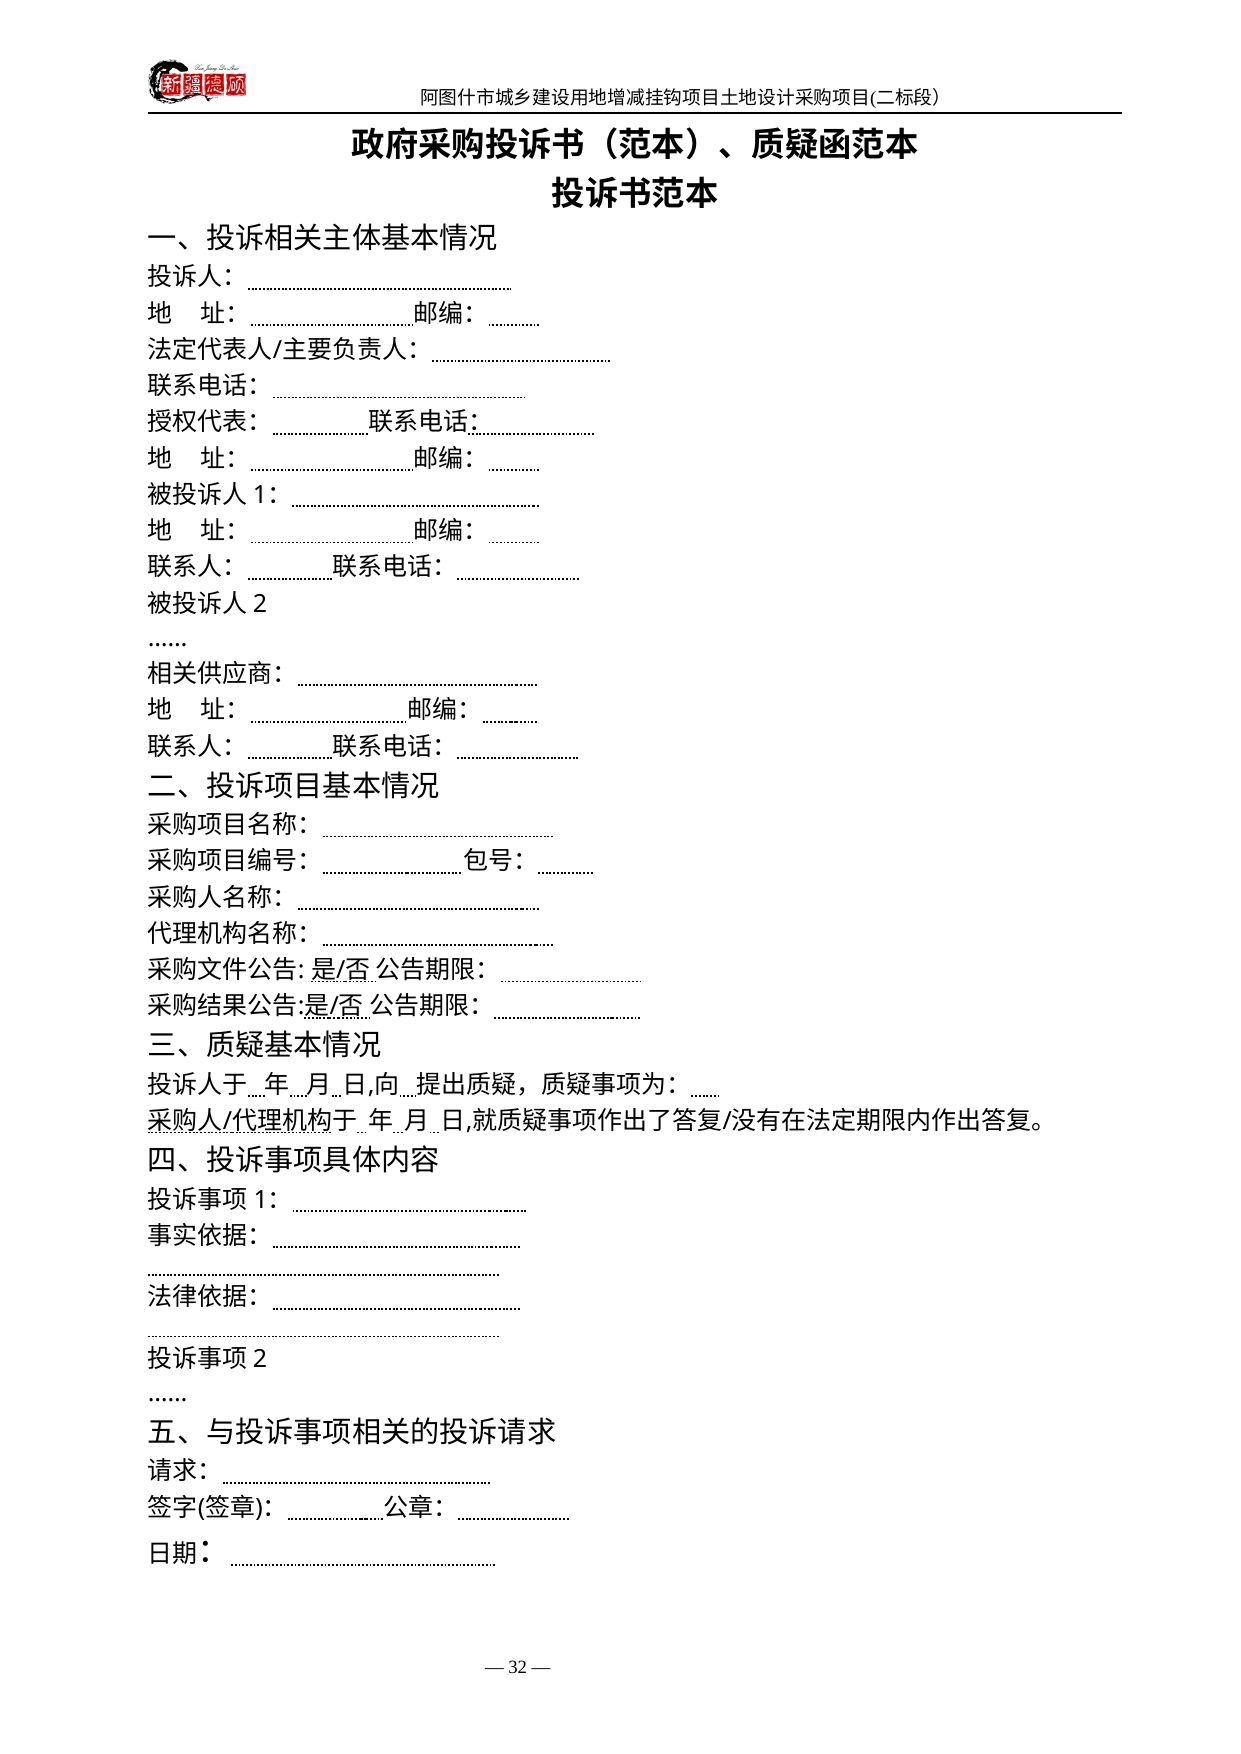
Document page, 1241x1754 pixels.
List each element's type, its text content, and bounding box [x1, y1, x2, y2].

text 事实依据： [148, 1215, 1122, 1252]
text 请求： [148, 1451, 1122, 1487]
text 五、与投诉事项相关的投诉请求 [148, 1408, 1122, 1451]
text 三、质疑基本情况 [148, 1022, 1122, 1064]
text 采购项目名称： [148, 804, 1122, 841]
text …… [148, 1374, 1122, 1408]
text 二、投诉项目基本情况 [148, 762, 1122, 804]
text 联系人： 联系电话： [148, 726, 1122, 762]
text 采购结果公告:是/否 公告期限： [148, 986, 1122, 1022]
text 地 址： 邮编： [148, 690, 1122, 726]
text 代理机构名称： [148, 913, 1122, 949]
text 授权代表： 联系电话： [148, 402, 1122, 438]
text 投诉事项2 [148, 1338, 1122, 1374]
text 日期： [148, 1523, 1122, 1572]
text 投诉人： [148, 257, 1122, 293]
text 投诉人于 年 月 日,向 提出质疑，质疑事项为： [148, 1064, 1122, 1101]
text 一、投诉相关主体基本情况 [148, 214, 1122, 257]
text 投诉事项 1： [148, 1179, 1122, 1215]
text 政府采购投诉书（范本）、质疑函范本 [148, 118, 1122, 166]
text 投诉书范本 [148, 166, 1122, 214]
text 地 址： 邮编： [148, 293, 1122, 329]
text 相关供应商： [148, 653, 1122, 690]
text 签字(签章)： 公章： [148, 1487, 1122, 1523]
text 法定代表人/主要负责人： [148, 329, 1122, 366]
text 联系电话： [148, 366, 1122, 402]
picture [147, 59, 247, 105]
text 四、投诉事项具体内容 [148, 1137, 1122, 1179]
text 联系人： 联系电话： [148, 547, 1122, 583]
text 被投诉人2 [148, 583, 1122, 619]
text …… [148, 619, 1122, 653]
text 地 址： 邮编： [148, 438, 1122, 474]
text 被投诉人1： [148, 474, 1122, 511]
text 采购人/代理机构于 年 月 日,就质疑事项作出了答复/没有在法定期限内作出答复。 [148, 1101, 1122, 1137]
text 采购项目编号： 包号： [148, 841, 1122, 877]
text 采购文件公告: 是/否 公告期限： [148, 949, 1122, 986]
text 法律依据： [148, 1277, 1122, 1313]
text 采购人名称： [148, 877, 1122, 913]
text 地 址： 邮编： [148, 511, 1122, 547]
